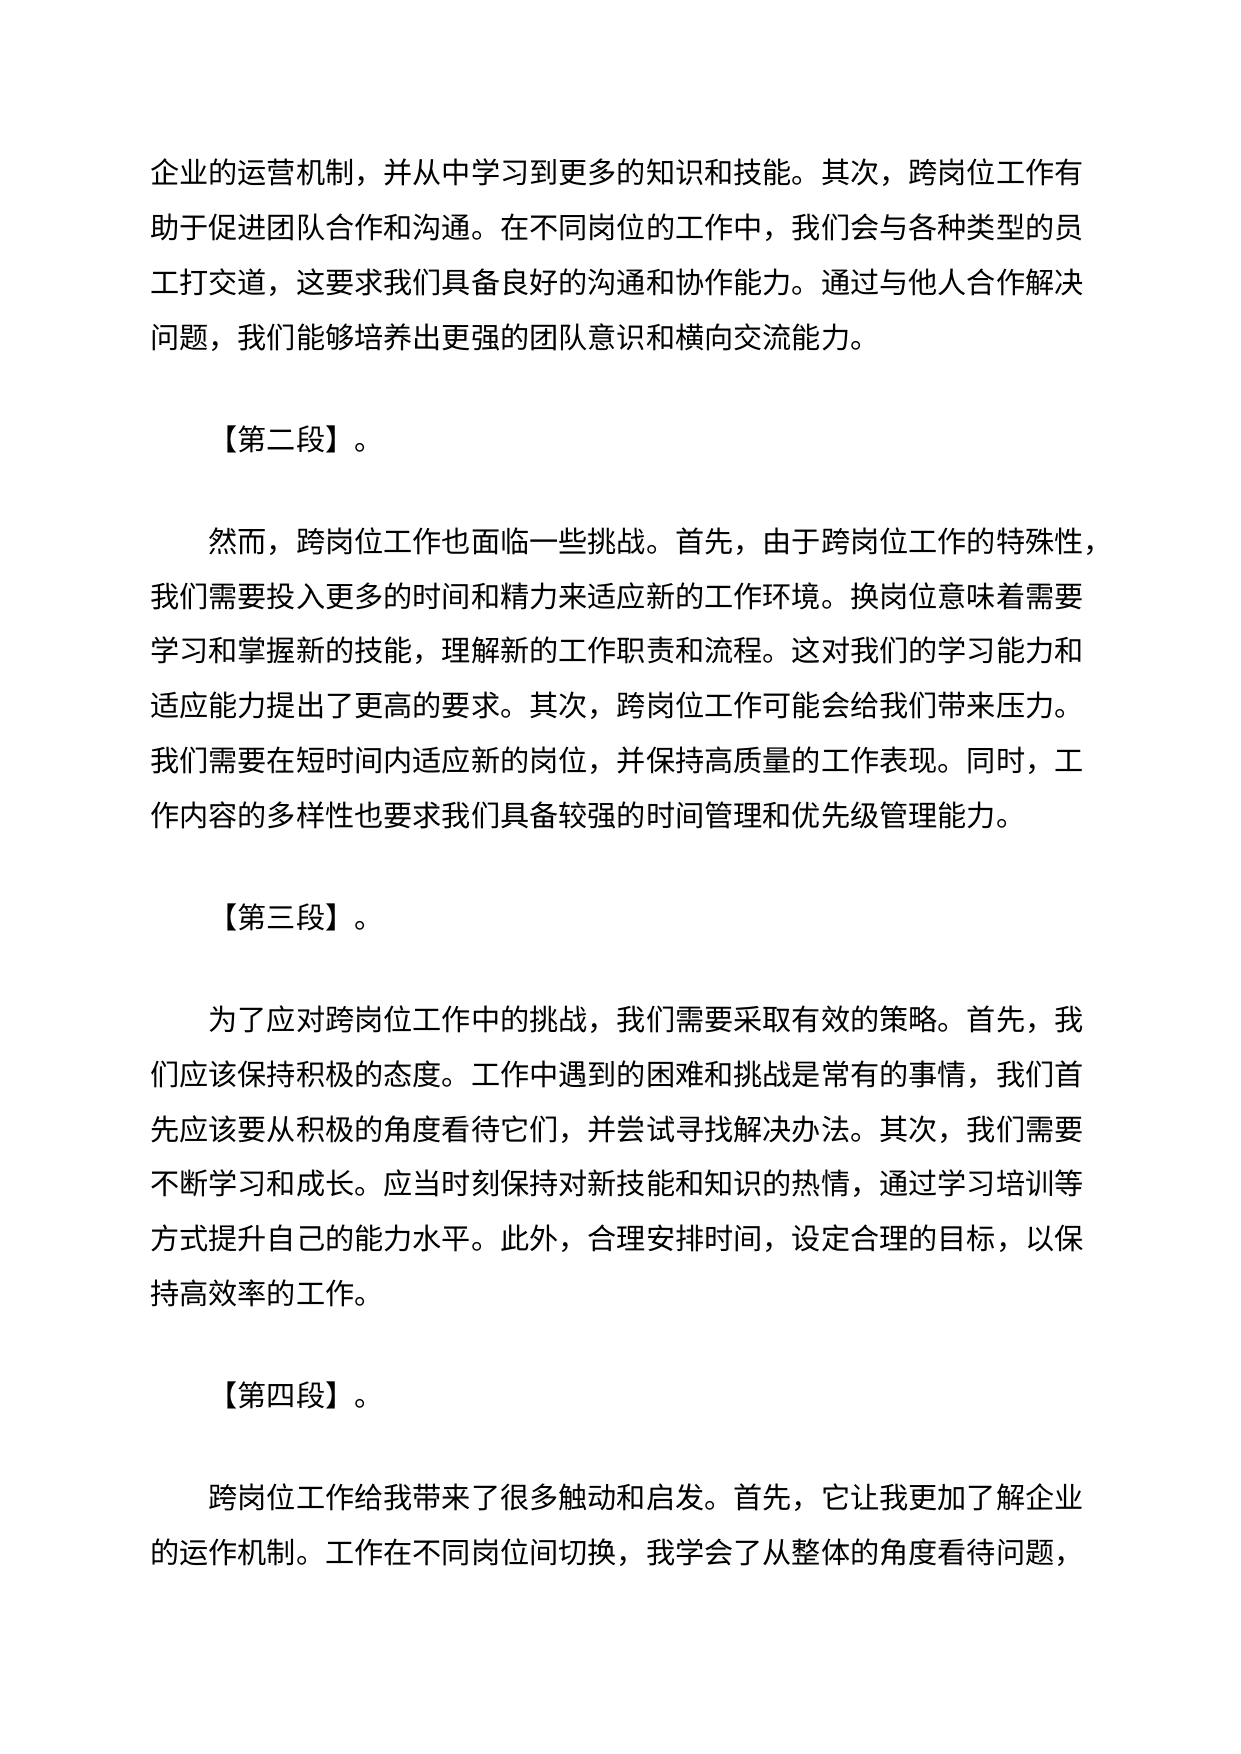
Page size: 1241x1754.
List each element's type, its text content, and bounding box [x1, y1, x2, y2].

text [150, 150, 1090, 357]
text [150, 1474, 1090, 1571]
text 为了应对跨岗位工作中的挑战，我们需要采取有效的策略。首先，我们应该保持积极的态度。工作中遇到的困难和挑战是常有的事情，我们首先应该要从积极的角度看待它们，并尝试寻找解决办法。其次，我们需要不断学习和成长。应当时刻保持对新技能和知识的热情，通过学习培训等方式提升自己的能力水平。此外，合理安排时间，设定合理的目标，以保持高效率的工作。 [150, 996, 1090, 1313]
text 【第二段】。 [150, 416, 1090, 459]
text 【第三段】。 [150, 894, 1090, 937]
text 然而，跨岗位工作也面临一些挑战。首先，由于跨岗位工作的特殊性，我们需要投入更多的时间和精力来适应新的工作环境。换岗位意味着需要学习和掌握新的技能，理解新的工作职责和流程。这对我们的学习能力和适应能力提出了更高的要求。其次，跨岗位工作可能会给我们带来压力。我们需要在短时间内适应新的岗位，并保持高质量的工作表现。同时，工作内容的多样性也要求我们具备较强的时间管理和优先级管理能力。 [150, 518, 1090, 835]
text 【第四段】。 [150, 1372, 1090, 1415]
